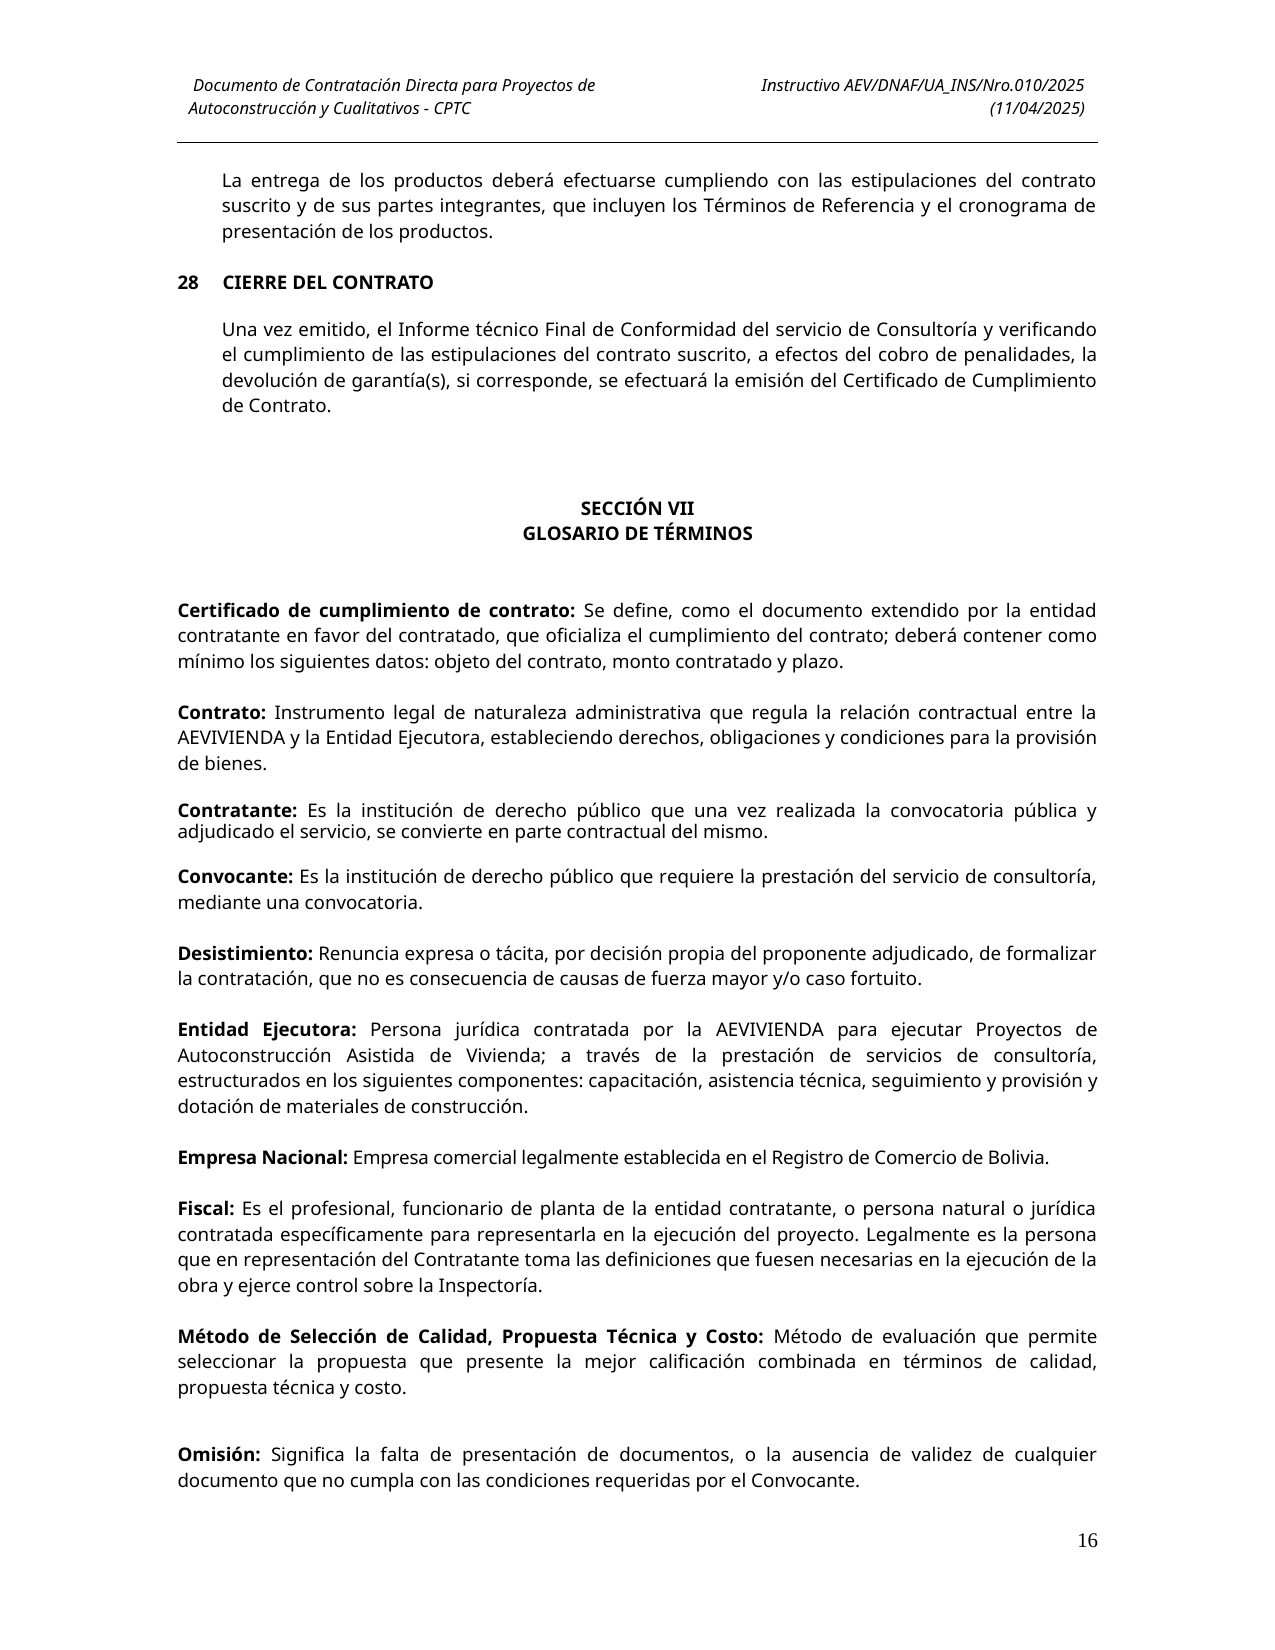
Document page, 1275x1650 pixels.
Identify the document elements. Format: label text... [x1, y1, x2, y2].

text Método de Selección de Calidad, Propuesta Técnica y Costo: Método de evaluación que permite seleccionar la propuesta que presente la mejor calificación combinada en términos de calidad, propuesta técnica y costo. [177, 1323, 1098, 1399]
text Una vez emitido, el Informe técnico Final de Conformidad del servicio de Consultoría y verificando el cumplimiento de las estipulaciones del contrato suscrito, a efectos del cobro de penalidades, la devolución de garantía(s), si corresponde, se efectuará la emisión del Certificado de Cumplimiento de Contrato. [222, 316, 1098, 418]
text Convocante: Es la institución de derecho público que requiere la prestación del servicio de consultoría, mediante una convocatoria. [177, 864, 1098, 915]
text Certificado de cumplimiento de contrato: Se define, como el documento extendido por la entidad contratante en favor del contratado, que oficializa el cumplimiento del contrato; deberá contener como mínimo los siguientes datos: objeto del contrato, monto contratado y plazo. [177, 597, 1098, 673]
text Empresa Nacional: Empresa comercial legalmente establecida en el Registro de Comercio de Bolivia. [177, 1144, 1098, 1170]
text Fiscal: Es el profesional, funcionario de planta de la entidad contratante, o persona natural o jurídica contratada específicamente para representarla en la ejecución del proyecto. Legalmente es la persona que en representación del Contratante toma las definiciones que fuesen necesarias en la ejecución de la obra y ejerce control sobre la Inspectoría. [177, 1195, 1098, 1297]
text La entrega de los productos deberá efectuarse cumpliendo con las estipulaciones del contrato suscrito y de sus partes integrantes, que incluyen los Términos de Referencia y el cronograma de presentación de los productos. [222, 167, 1098, 244]
text Desistimiento: Renuncia expresa o tácita, por decisión propia del proponente adjudicado, de formalizar la contratación, que no es consecuencia de causas de fuerza mayor y/o caso fortuito. [177, 940, 1098, 991]
text Contrato: Instrumento legal de naturaleza administrativa que regula la relación contractual entre la AEVIVIENDA y la Entidad Ejecutora, estableciendo derechos, obligaciones y condiciones para la provisión de bienes. [177, 699, 1098, 776]
text SECCIÓN VII [177, 495, 1098, 520]
text Entidad Ejecutora: Persona jurídica contratada por la AEVIVIENDA para ejecutar Proyectos de Autoconstrucción Asistida de Vivienda; a través de la prestación de servicios de consultoría, estructurados en los siguientes componentes: capacitación, asistencia técnica, seguimiento y provisión y dotación de materiales de construcción. [177, 1017, 1098, 1119]
list CIERRE DEL CONTRATO [177, 269, 1098, 295]
text Contratante: Es la institución de derecho público que una vez realizada la convocatoria pública y adjudicado el servicio, se convierte en parte contractual del mismo. [177, 801, 1098, 843]
text Omisión: Significa la falta de presentación de documentos, o la ausencia de validez de cualquier documento que no cumpla con las condiciones requeridas por el Convocante. [177, 1442, 1098, 1493]
text GLOSARIO DE TÉRMINOS [177, 520, 1098, 546]
